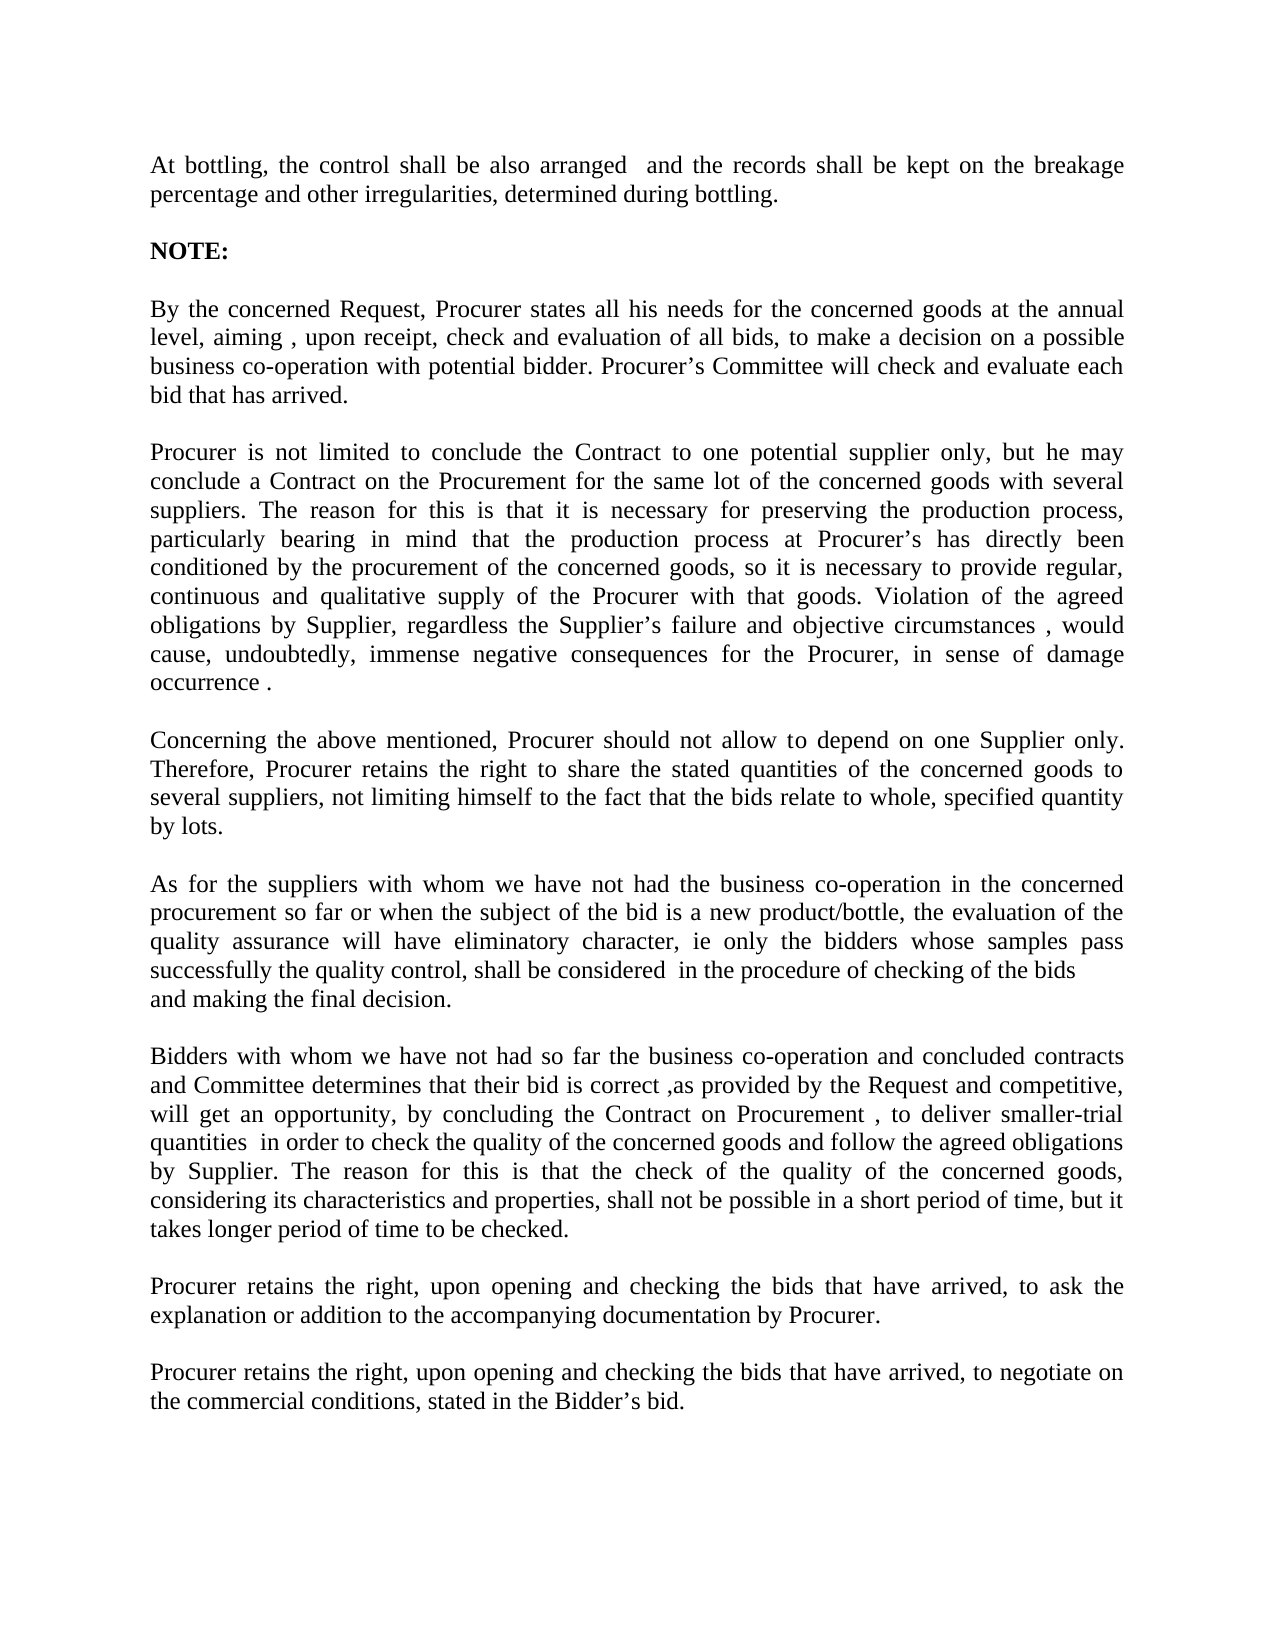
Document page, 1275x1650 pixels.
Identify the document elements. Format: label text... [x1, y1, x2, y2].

text Procurer retains the right, upon opening and checking the bids that have arrived, to negotiate on the commercial conditions, stated in the Bidder’s bid. [150, 1357, 1125, 1415]
text NOTE: [150, 236, 1125, 265]
text and making the final decision. [150, 984, 1125, 1012]
text Concerning the above mentioned, Procurer should not allow to depend on one Supplier only. Therefore, Procurer retains the right to share the stated quantities of the concerned goods to several suppliers, not limiting himself to the fact that the bids relate to whole, specified quantity by lots. [150, 725, 1125, 840]
text Procurer is not limited to conclude the Contract to one potential supplier only, but he may conclude a Contract on the Procurement for the same lot of the concerned goods with several suppliers. The reason for this is that it is necessary for preserving the production process, particularly bearing in mind that the production process at Procurer’s has directly been conditioned by the procurement of the concerned goods, so it is necessary to provide regular, continuous and qualitative supply of the Procurer with that goods. Violation of the agreed obligations by Supplier, regardless the Supplier’s failure and objective circumstances , would cause, undoubtedly, immense negative consequences for the Procurer, in sense of damage occurrence . [150, 437, 1125, 696]
text Bidders with whom we have not had so far the business co-operation and concluded contracts and Committee determines that their bid is correct ,as provided by the Request and competitive, will get an opportunity, by concluding the Contract on Procurement , to deliver smaller-trial quantities in order to check the quality of the concerned goods and follow the agreed obligations by Supplier. The reason for this is that the check of the quality of the concerned goods, considering its characteristics and properties, shall not be possible in a short period of time, but it takes longer period of time to be checked. [150, 1041, 1125, 1242]
text By the concerned Request, Procurer states all his needs for the concerned goods at the annual level, aiming , upon receipt, check and evaluation of all bids, to make a decision on a possible business co-operation with potential bidder. Procurer’s Committee will check and evaluate each bid that has arrived. [150, 294, 1125, 409]
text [150, 150, 1125, 207]
text Procurer retains the right, upon opening and checking the bids that have arrived, to ask the explanation or addition to the accompanying documentation by Procurer. [150, 1271, 1125, 1329]
text As for the suppliers with whom we have not had the business co-operation in the concerned procurement so far or when the subject of the bid is a new product/bottle, the evaluation of the quality assurance will have eliminatory character, ie only the bidders whose samples pass successfully the quality control, shall be considered in the procedure of checking of the bids [150, 869, 1125, 984]
